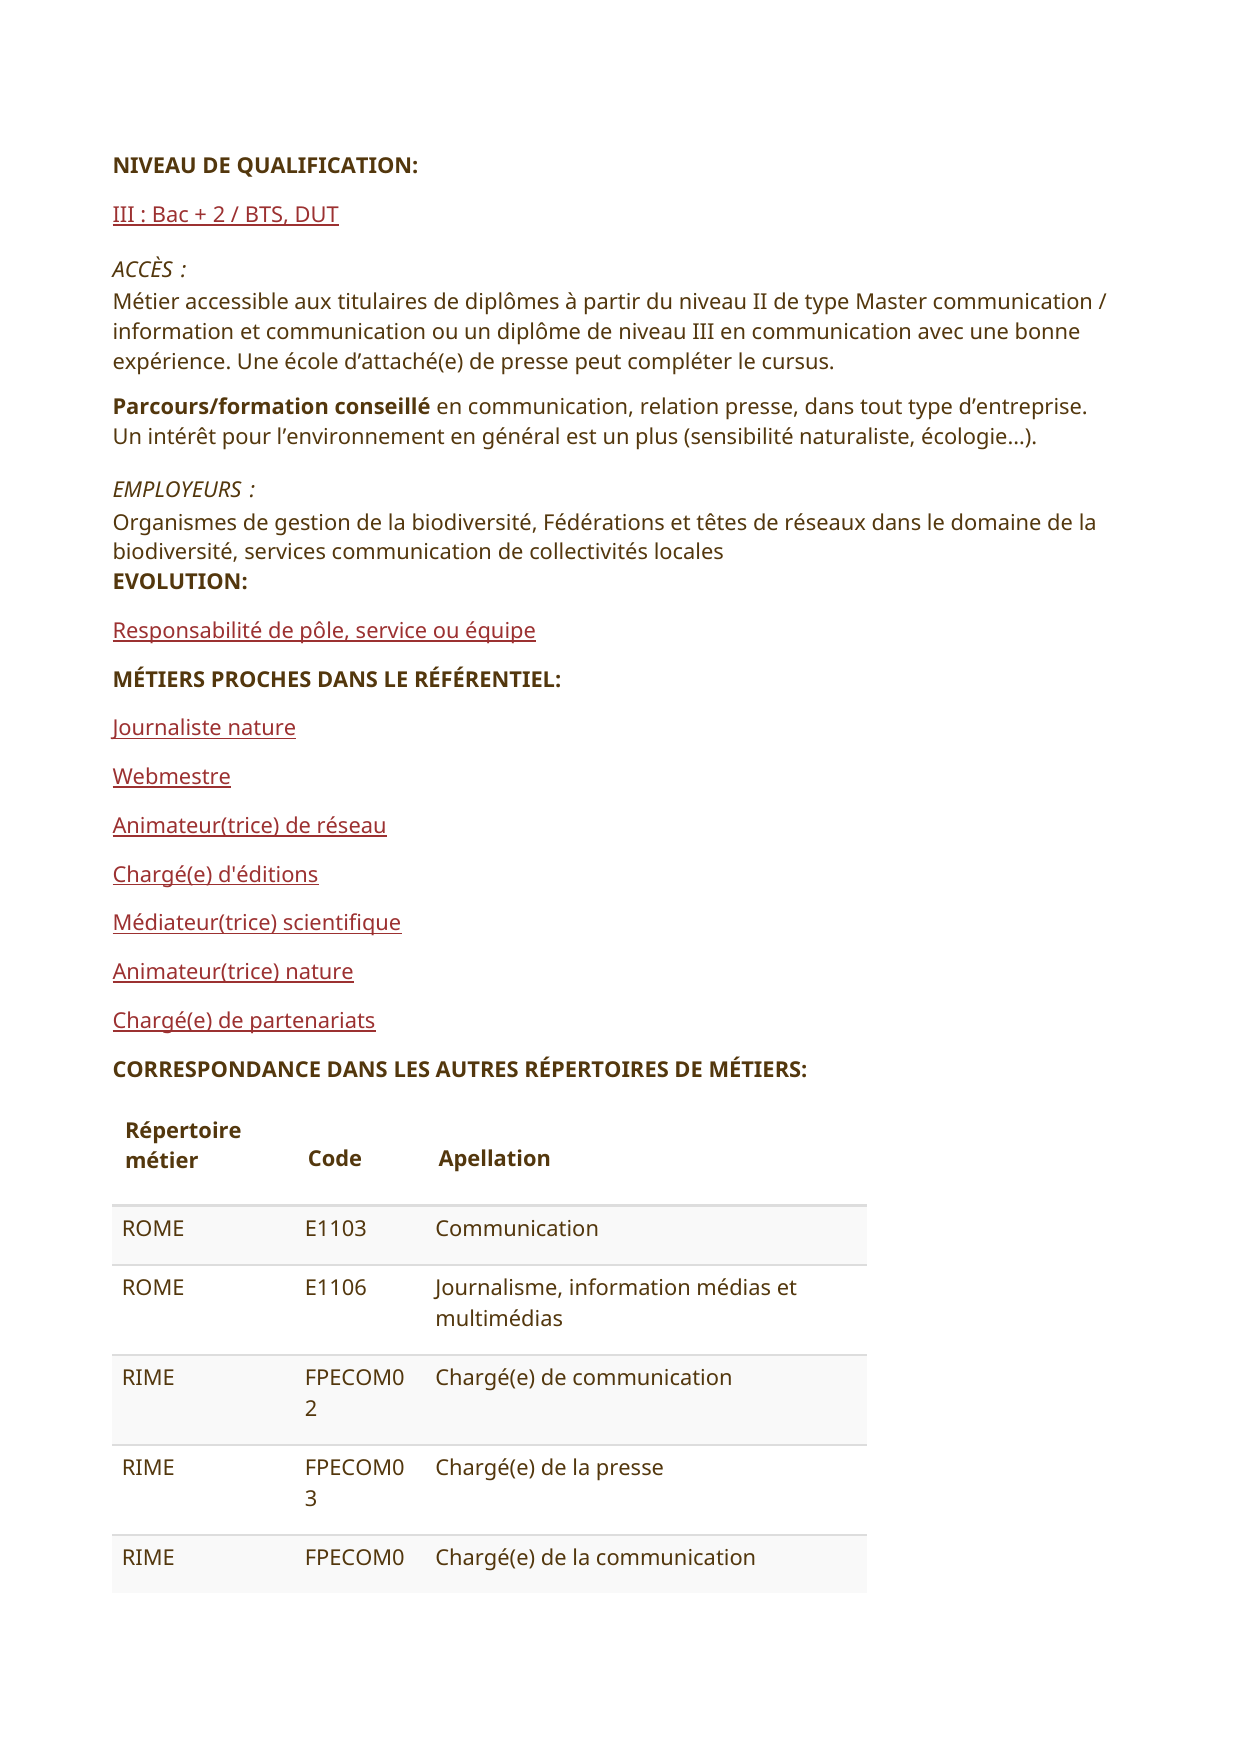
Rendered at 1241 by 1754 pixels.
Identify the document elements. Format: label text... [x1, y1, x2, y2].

table_cell Chargé(e) de la presse [426, 1446, 867, 1534]
table_cell FPECOM02 [295, 1356, 426, 1444]
text Chargé(e) d'éditions [112, 858, 1128, 888]
table_header Répertoire métier [112, 1102, 295, 1203]
text Chargé(e) de partenariats [112, 1005, 1128, 1034]
subtitle EMPLOYEURS : [112, 474, 1128, 504]
text EVOLUTION: [112, 566, 1128, 596]
subtitle ACCÈS : [112, 254, 1128, 284]
text MÉTIERS PROCHES DANS LE RÉFÉRENTIEL: [112, 663, 1128, 693]
text Webmestre [112, 761, 1128, 791]
text NIVEAU DE QUALIFICATION: [112, 150, 1128, 180]
table_cell ROME [112, 1207, 295, 1264]
text CORRESPONDANCE DANS LES AUTRES RÉPERTOIRES DE MÉTIERS: [112, 1053, 1128, 1083]
text III : Bac + 2 / BTS, DUT [112, 199, 1128, 228]
table_cell E1106 [295, 1266, 426, 1354]
table_cell Journalisme, information médias et multimédias [426, 1266, 867, 1354]
text Parcours/formation conseillé en communication, relation presse, dans tout type d’entreprise. Un intérêt pour l’environnement en général est un plus (sensibilité naturaliste, écologie…). [112, 391, 1128, 451]
table_header Code [295, 1102, 426, 1203]
text Animateur(trice) nature [112, 956, 1128, 986]
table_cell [426, 1536, 867, 1593]
text Journaliste nature [112, 712, 1128, 742]
table_cell E1103 [295, 1207, 426, 1264]
table_cell FPECOM03 [295, 1446, 426, 1534]
table_cell FPECOM04 [295, 1536, 426, 1593]
table_cell ROME [112, 1266, 295, 1354]
table_header Apellation [426, 1102, 867, 1203]
table_cell Chargé(e) de communication [426, 1356, 867, 1444]
table_cell RIME [112, 1536, 295, 1593]
text Organismes de gestion de la biodiversité, Fédérations et têtes de réseaux dans le domaine de la biodiversité, services communication de collectivités locales [112, 506, 1128, 566]
table_cell RIME [112, 1356, 295, 1444]
text Métier accessible aux titulaires de diplômes à partir du niveau II de type Master communication / information et communication ou un diplôme de niveau III en communication avec une bonne expérience. Une école d’attaché(e) de presse peut compléter le cursus. [112, 286, 1128, 376]
text Médiateur(trice) scientifique [112, 907, 1128, 937]
text Responsabilité de pôle, service ou équipe [112, 615, 1128, 644]
text Animateur(trice) de réseau [112, 810, 1128, 839]
table_cell RIME [112, 1446, 295, 1534]
table_cell Communication [426, 1207, 867, 1264]
